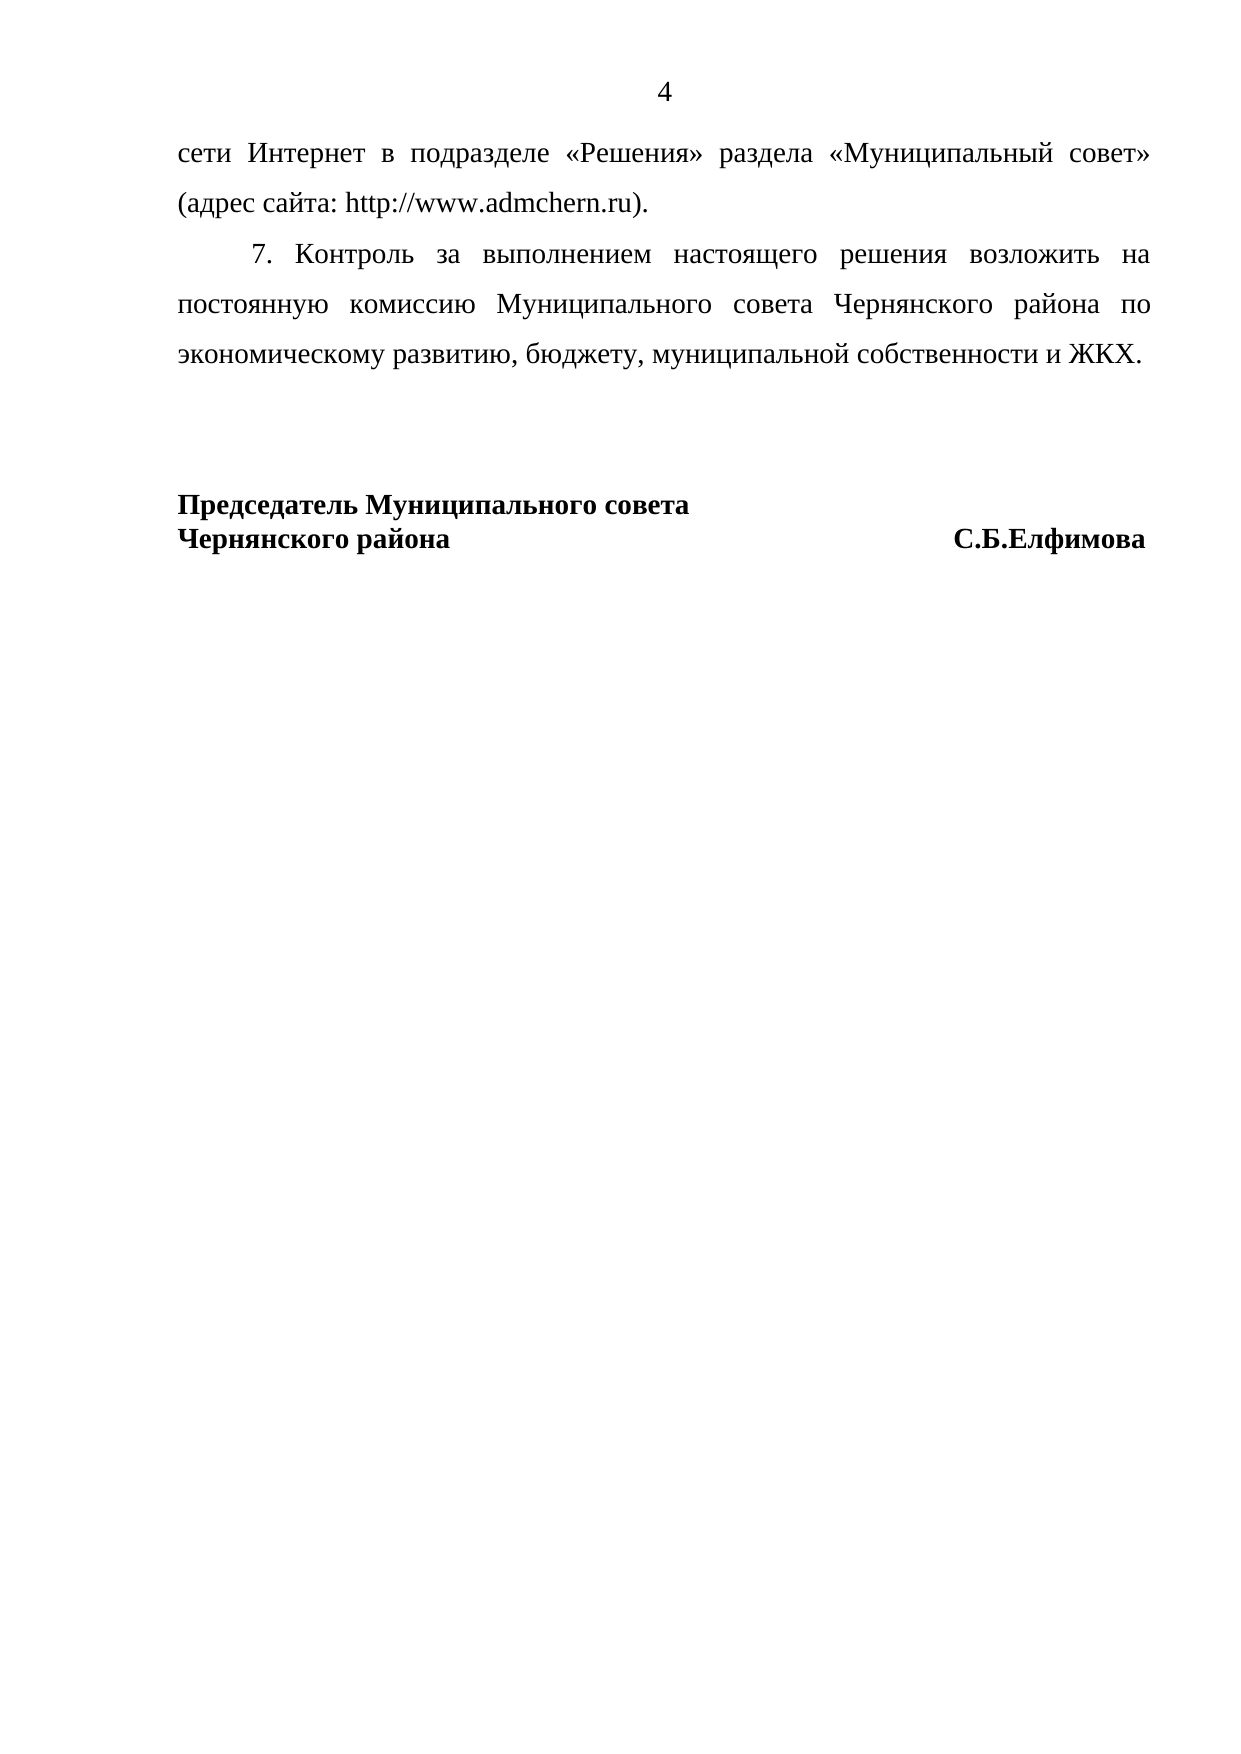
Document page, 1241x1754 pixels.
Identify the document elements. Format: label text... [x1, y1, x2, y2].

text 7. Контроль за выполнением настоящего решения возложить на постоянную комиссию Муниципального совета Чернянского района по экономическому развитию, бюджету, муниципальной собственности и ЖКХ. [177, 236, 1152, 370]
text Чернянского района С.Б.Елфимова [177, 521, 1152, 554]
text Председатель Муниципального совета [177, 487, 1152, 521]
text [177, 135, 1152, 219]
